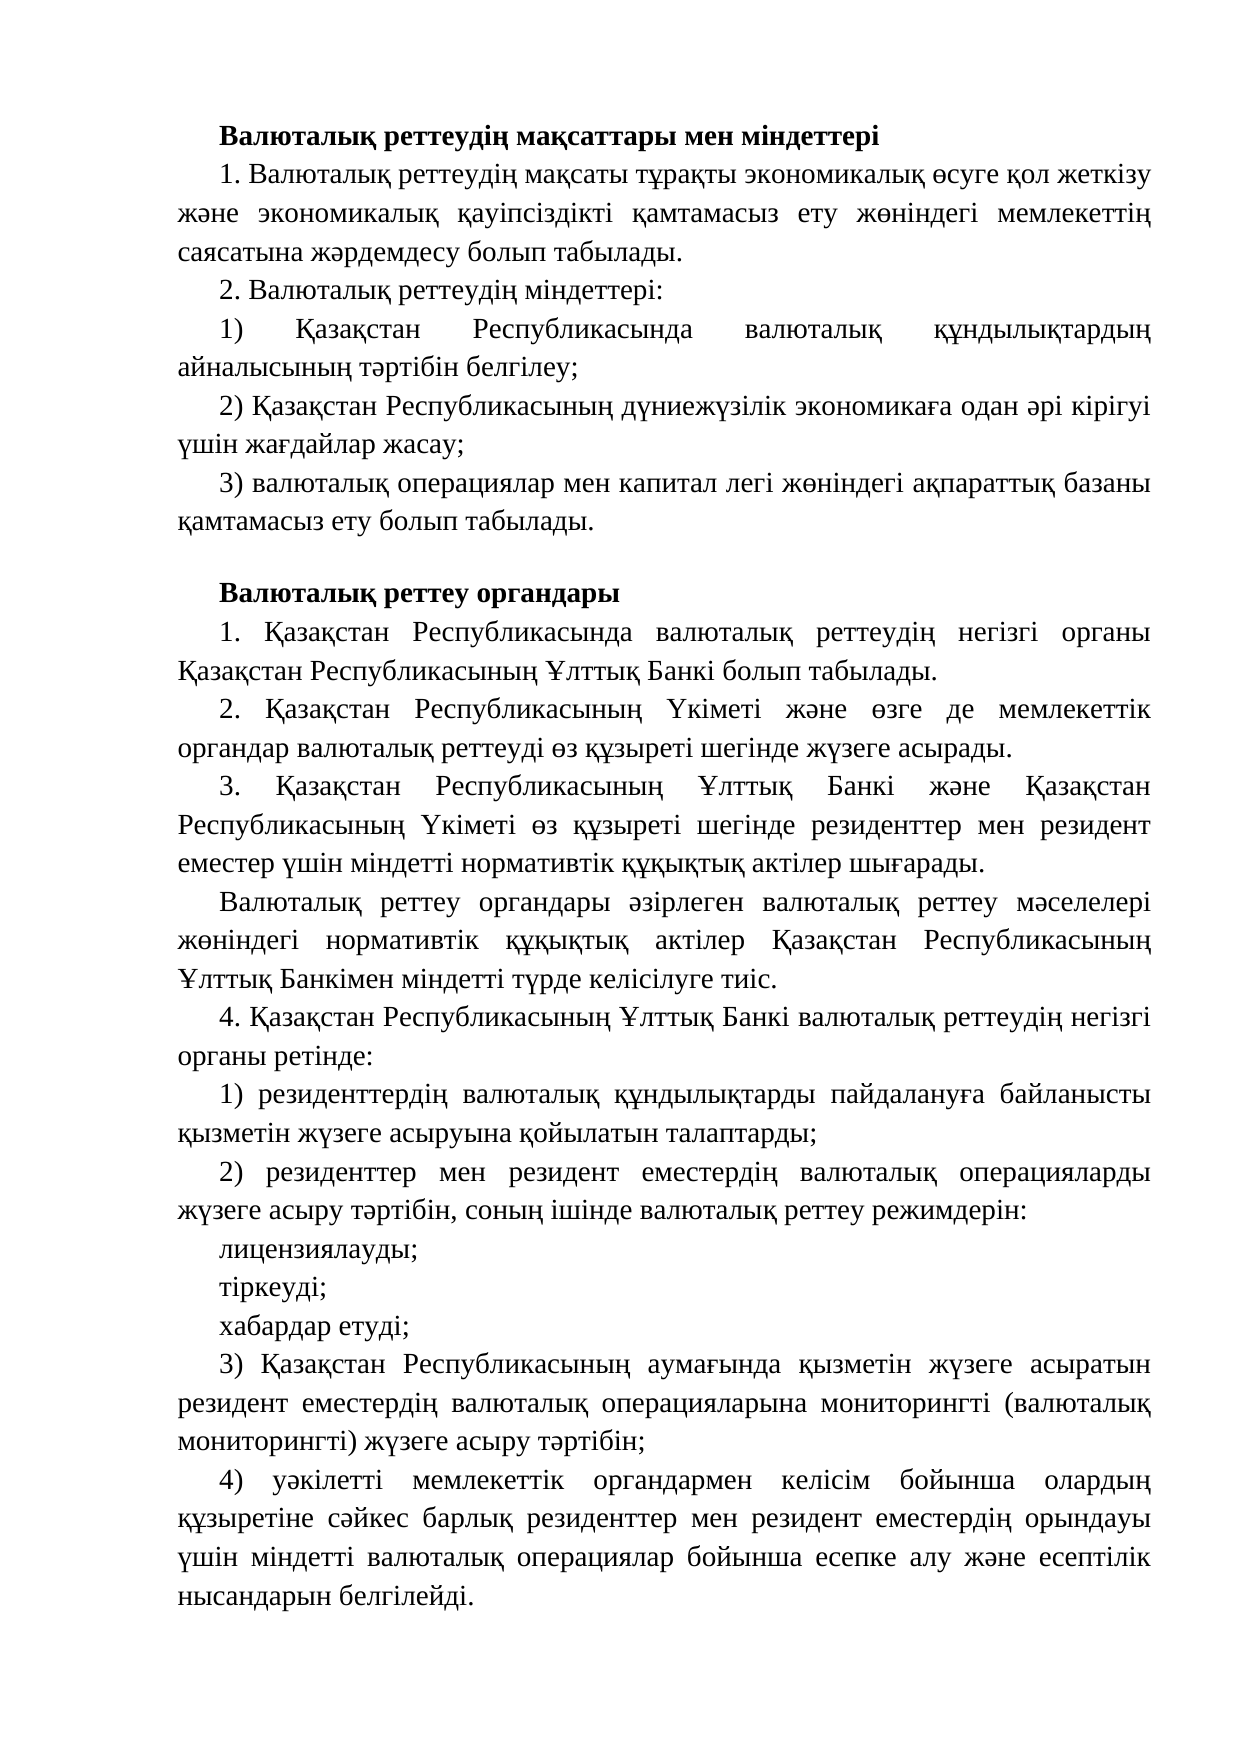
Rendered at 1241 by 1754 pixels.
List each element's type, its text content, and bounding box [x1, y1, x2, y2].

text 1. Валюталық реттеудің мақсаты тұрақты экономикалық өсуге қол жеткізу және экономикалық қауіпсіздікті қамтамасыз ету жөніндегі мемлекеттің саясатына жәрдемдесу болып табылады. [177, 157, 1152, 267]
text 3) валюталық операциялар мен капитал легi жөніндегі ақпараттық базаны қамтамасыз ету болып табылады. [177, 465, 1152, 537]
text хабардар етудi; [177, 1308, 1152, 1341]
text 3. Қазақстан Республикасының Ұлттық Банкi және Қазақстан Республикасының Үкiметi өз құзыреті шегінде резиденттер мен резидент еместер үшін мiндеттi нормативтік құқықтық актiлер шығарады. [177, 768, 1152, 879]
text Валюталық реттеу органдары әзiрлеген валюталық реттеу мәселелері жөнiндегi нормативтiк құқықтық актiлер Қазақстан Республикасының Ұлттық Банкімен міндетті түрде келісiлуге тиіс. [177, 884, 1152, 994]
text Валюталық реттеу органдары [177, 576, 1152, 609]
text 1) Қазақстан Республикасында валюталық құндылықтардың айналысының тәртiбiн белгілеу; [177, 311, 1152, 383]
text 1. Қазақстан Республикасында валюталық реттеудiң негізгі органы Қазақстан Республикасының Ұлттық Банкi болып табылады. [177, 614, 1152, 686]
text 2) Қазақстан Республикасының дүниежүзілік экономикаға одан әрi кiрiгуi үшін жағдайлар жасау; [177, 388, 1152, 460]
text Валюталық реттеудің мақсаттары мен міндеттері [177, 118, 1152, 152]
text 2. Валюталық реттеудің міндеттері: [177, 272, 1152, 306]
text лицензиялауды; [177, 1231, 1152, 1264]
text 4. Қазақстан Республикасының Ұлттық Банкi валюталық реттеудің негізгі органы ретiнде: [177, 999, 1152, 1072]
text 1) резиденттердің валюталық құндылықтарды пайдалануға байланысты қызметін жүзеге асыруына қойылатын талаптарды; [177, 1077, 1152, 1149]
text 4) уәкілеттi мемлекеттік органдармен келiсiм бойынша олардың құзыретiне сәйкес барлық резиденттер мен резидент еместердiң орындауы үшін мiндеттi валюталық операциялар бойынша есепке алу және есептілік нысандарын белгілейдi. [177, 1462, 1152, 1611]
text 3) Қазақстан Республикасының аумағында қызметін жүзеге асыратын резидент еместердің валюталық операцияларына мониторингтi (валюталық мониторингтi) жүзеге асыру тәртiбiн; [177, 1346, 1152, 1457]
text 2. Қазақстан Республикасының Үкiметi және өзге де мемлекеттiк органдар валюталық реттеуді өз құзыретi шегінде жүзеге асырады. [177, 691, 1152, 763]
text 2) резиденттер мен резидент еместердiң валюталық операцияларды жүзеге асыру тәртiбiн, соның iшiнде валюталық реттеу режимдерiн: [177, 1154, 1152, 1226]
text тiркеудi; [177, 1269, 1152, 1303]
